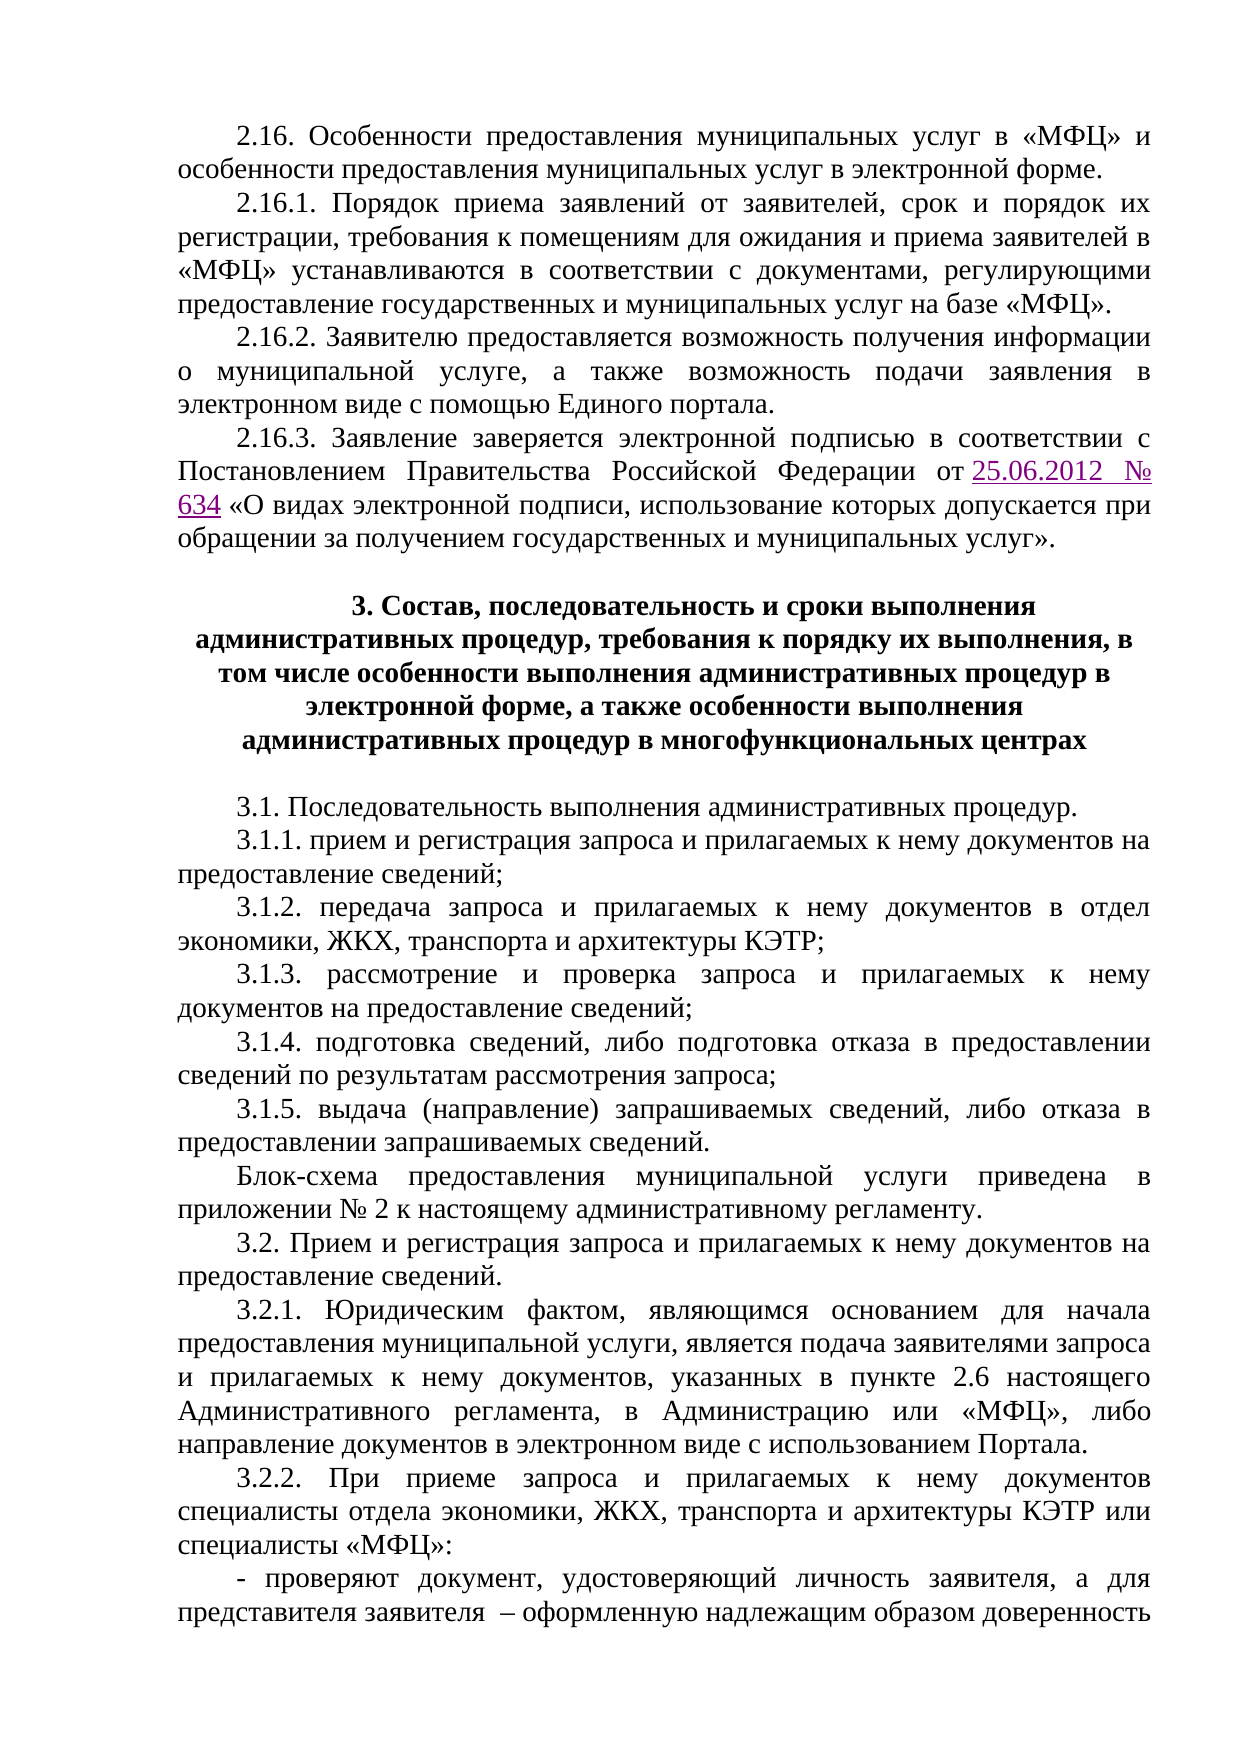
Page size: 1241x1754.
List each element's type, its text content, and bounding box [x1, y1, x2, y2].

text 3.1.4. подготовка сведений, либо подготовка отказа в предоставлении сведений по результатам рассмотрения запроса; [177, 1024, 1152, 1091]
text 3. Состав, последовательность и сроки выполнения административных процедур, требования к порядку их выполнения, в том числе особенности выполнения административных процедур в электронной форме, а также особенности выполнения административных процедур в многофункциональных центрах [177, 588, 1152, 755]
text 2.16.3. Заявление заверяется электронной подписью в соответствии с Постановлением Правительства Российской Федерации от 25.06.2012 № 634 «О видах электронной подписи, использование которых допускается при обращении за получением государственных и муниципальных услуг». [177, 420, 1152, 554]
text 2.16.2. Заявителю предоставляется возможность получения информации о муниципальной услуге, а также возможность подачи заявления в электронном виде с помощью Единого портала. [177, 319, 1152, 420]
text 3.2. Прием и регистрация запроса и прилагаемых к нему документов на предоставление сведений. [177, 1225, 1152, 1292]
text 3.1.2. передача запроса и прилагаемых к нему документов в отдел экономики, ЖКХ, транспорта и архитектуры КЭТР; [177, 889, 1152, 957]
text 3.1.5. выдача (направление) запрашиваемых сведений, либо отказа в предоставлении запрашиваемых сведений. [177, 1091, 1152, 1158]
text 2.16. Особенности предоставления муниципальных услуг в «МФЦ» и особенности предоставления муниципальных услуг в электронной форме. [177, 118, 1152, 185]
text 3.1.3. рассмотрение и проверка запроса и прилагаемых к нему документов на предоставление сведений; [177, 957, 1152, 1024]
text Блок-схема предоставления муниципальной услуги приведена в приложении № 2 к настоящему административному регламенту. [177, 1158, 1152, 1225]
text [177, 1560, 1152, 1627]
text 3.1.1. прием и регистрация запроса и прилагаемых к нему документов на предоставление сведений; [177, 822, 1152, 889]
text 3.2.2. При приеме запроса и прилагаемых к нему документов специалисты отдела экономики, ЖКХ, транспорта и архитектуры КЭТР или специалисты «МФЦ»: [177, 1460, 1152, 1560]
text 2.16.1. Порядок приема заявлений от заявителей, срок и порядок их регистрации, требования к помещениям для ожидания и приема заявителей в «МФЦ» устанавливаются в соответствии с документами, регулирующими предоставление государственных и муниципальных услуг на базе «МФЦ». [177, 185, 1152, 319]
text 3.1. Последовательность выполнения административных процедур. [177, 789, 1152, 822]
text 3.2.1. Юридическим фактом, являющимся основанием для начала предоставления муниципальной услуги, является подача заявителями запроса и прилагаемых к нему документов, указанных в пункте 2.6 настоящего Административного регламента, в Администрацию или «МФЦ», либо направление документов в электронном виде с использованием Портала. [177, 1292, 1152, 1460]
